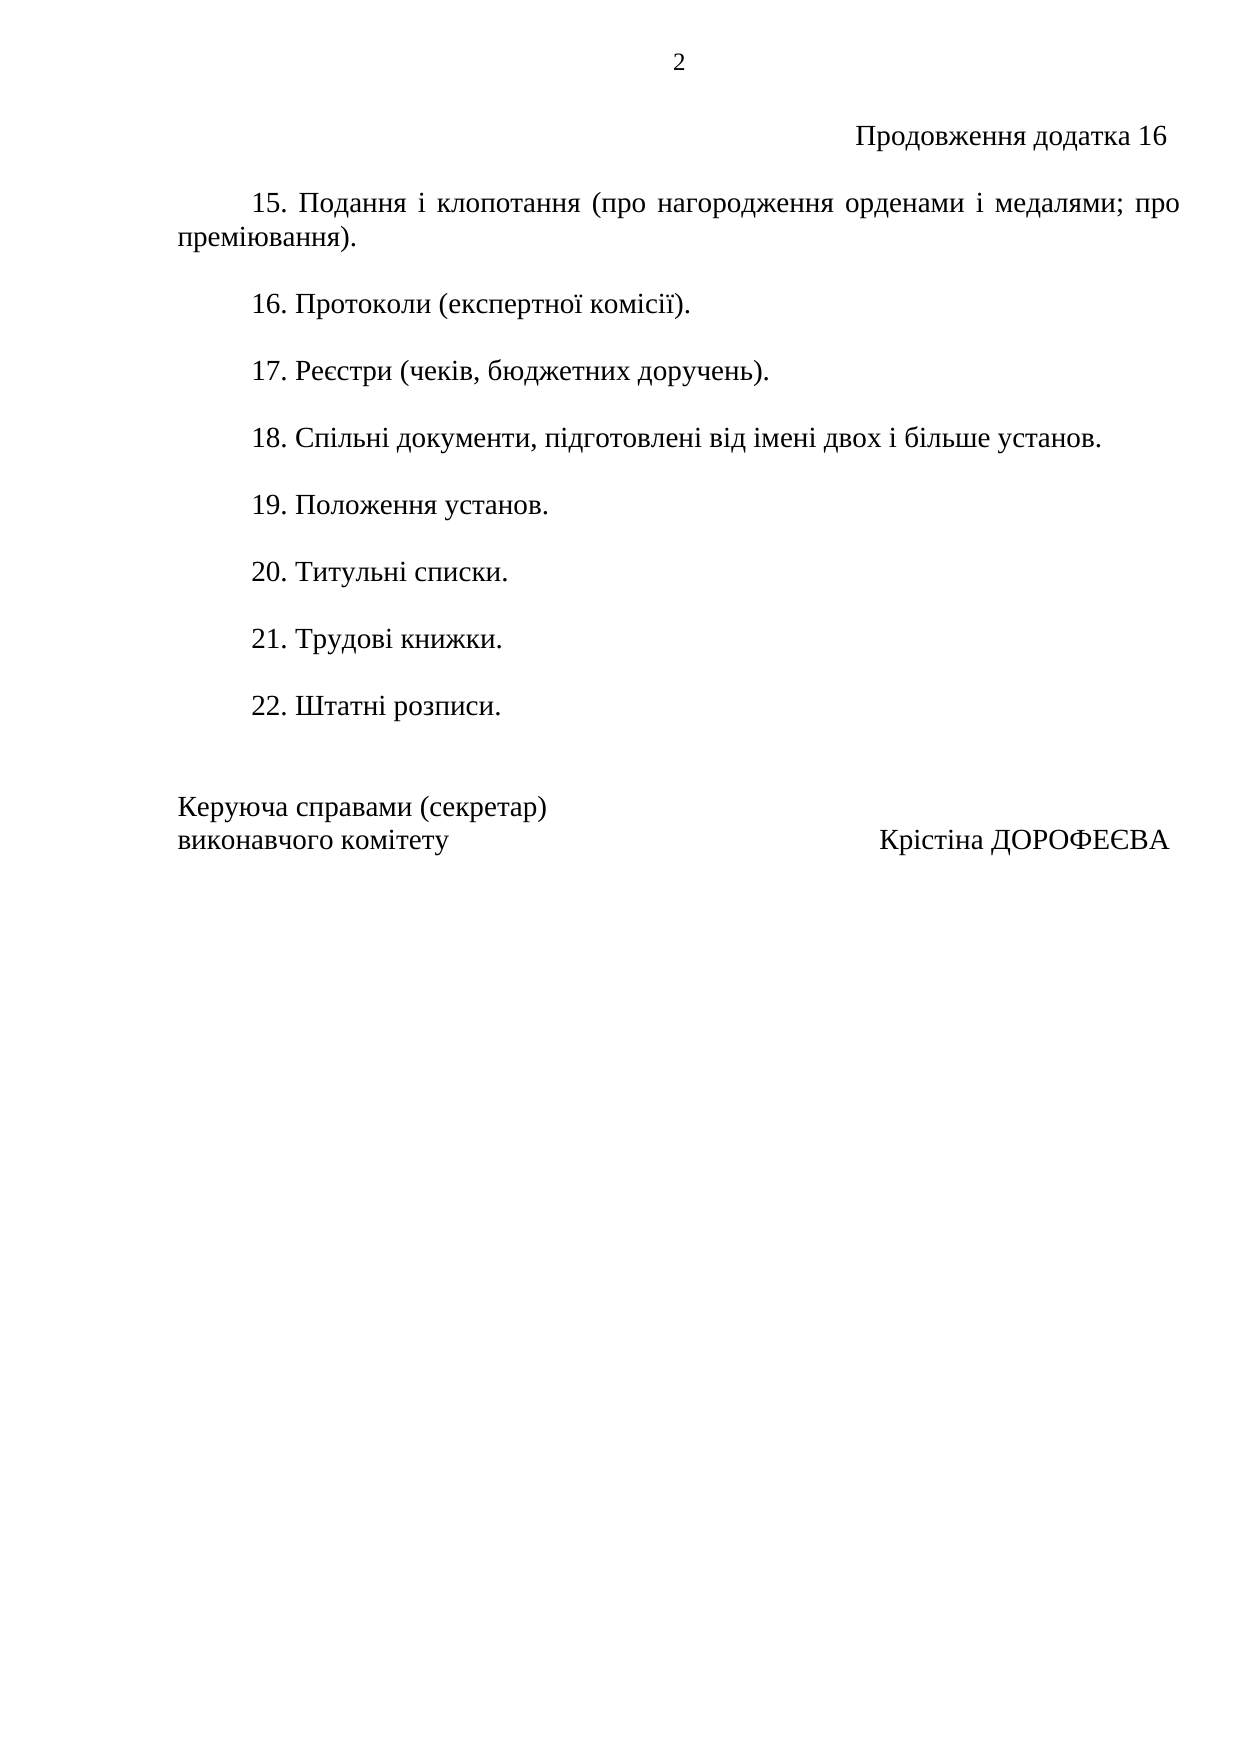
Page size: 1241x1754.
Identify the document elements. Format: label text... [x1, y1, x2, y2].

text 21. Трудові книжки. [177, 621, 1181, 655]
text Продовження додатка 16 [767, 118, 1181, 152]
text 15. Подання і клопотання (про нагородження орденами і медалями; про преміювання). [177, 185, 1181, 252]
text 22. Штатні розписи. [177, 688, 1181, 722]
text 20. Титульні списки. [177, 554, 1181, 588]
text Керуюча справами (секретар) [177, 789, 1181, 822]
text 18. Спільні документи, підготовлені від імені двох і більше установ. [177, 420, 1181, 453]
text 17. Реєстри (чеків, бюджетних доручень). [177, 353, 1181, 386]
text виконавчого комітету Крістіна ДОРОФЕЄВА [177, 822, 1181, 856]
text 19. Положення установ. [177, 487, 1181, 521]
text 16. Протоколи (експертної комісії). [177, 286, 1181, 319]
